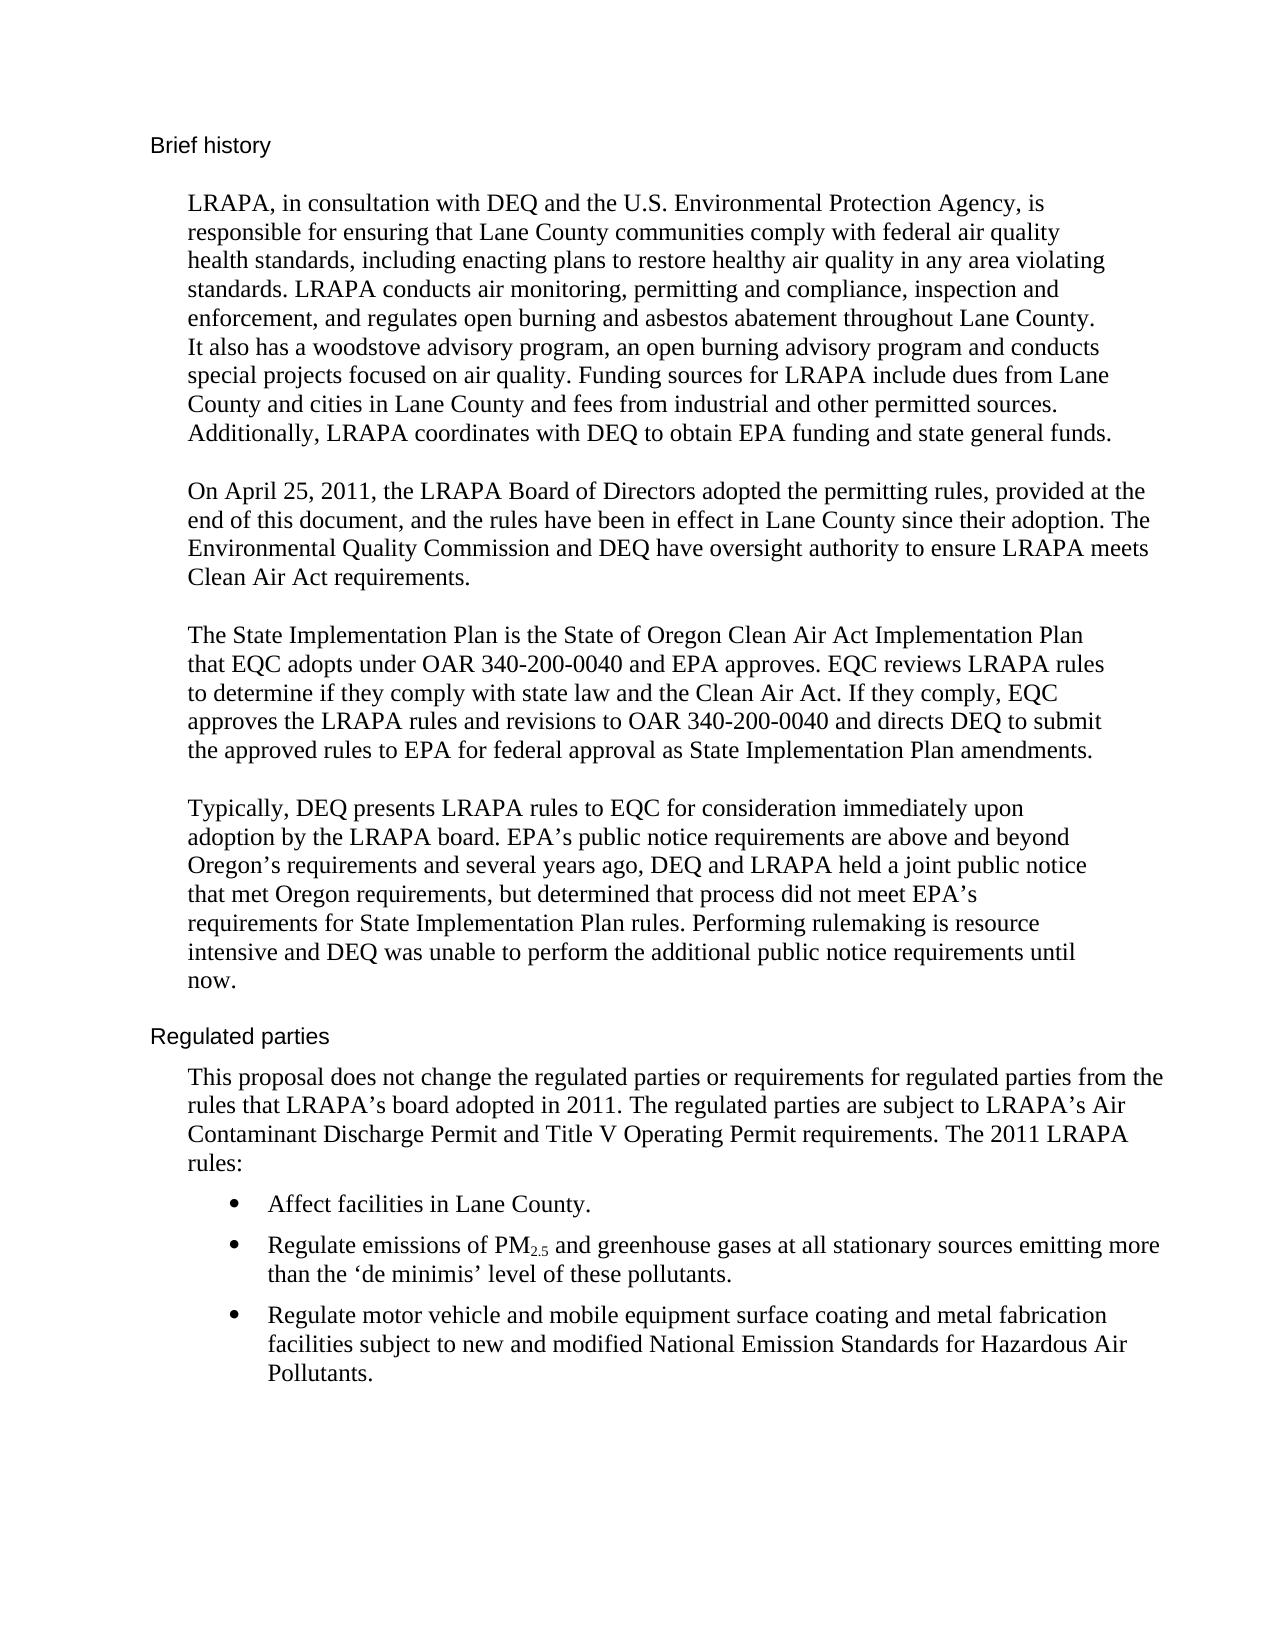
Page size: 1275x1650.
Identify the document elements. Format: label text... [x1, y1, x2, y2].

list Affect facilities in Lane County. [230, 1189, 1170, 1218]
text Regulated parties [150, 1023, 1170, 1049]
text LRAPA, in consultation with DEQ and the U.S. Environmental Protection Agency, is responsible for ensuring that Lane County communities comply with federal air quality health standards, including enacting plans to restore healthy air quality in any area violating standards. LRAPA conducts air monitoring, permitting and compliance, inspection and enforcement, and regulates open burning and asbestos abatement throughout Lane County. It also has a woodstove advisory program, an open burning advisory program and conducts special projects focused on air quality. Funding sources for LRAPA include dues from Lane County and cities in Lane County and fees from industrial and other permitted sources. Additionally, LRAPA coordinates with DEQ to obtain EPA funding and state general funds. [187, 188, 1114, 447]
text This proposal does not change the regulated parties or requirements for regulated parties from the rules that LRAPA’s board adopted in 2011. The regulated parties are subject to LRAPA’s Air Contaminant Discharge Permit and Title V Operating Permit requirements. The 2011 LRAPA rules: [187, 1062, 1170, 1177]
text Typically, DEQ presents LRAPA rules to EQC for consideration immediately upon adoption by the LRAPA board. EPA’s public notice requirements are above and beyond Oregon’s requirements and several years ago, DEQ and LRAPA held a joint public notice that met Oregon requirements, but determined that process did not meet EPA’s requirements for State Implementation Plan rules. Performing rulemaking is resource intensive and DEQ was unable to perform the additional public notice requirements until now. [187, 793, 1114, 994]
list Regulate motor vehicle and mobile equipment surface coating and metal fabrication facilities subject to new and modified National Emission Standards for Hazardous Air Pollutants. [230, 1301, 1170, 1387]
list Regulate emissions of PM2.5 and greenhouse gases at all stationary sources emitting more than the ‘de minimis’ level of these pollutants. [230, 1231, 1170, 1288]
text On April 25, 2011, the LRAPA Board of Directors adopted the permitting rules, provided at the end of this document, and the rules have been in effect in Lane County since their adoption. The Environmental Quality Commission and DEQ have oversight authority to ensure LRAPA meets Clean Air Act requirements. [187, 476, 1172, 591]
text Brief history [150, 132, 1170, 159]
text The State Implementation Plan is the State of Oregon Clean Air Act Implementation Plan that EQC adopts under OAR 340-200-0040 and EPA approves. EQC reviews LRAPA rules to determine if they comply with state law and the Clean Air Act. If they comply, EQC approves the LRAPA rules and revisions to OAR 340-200-0040 and directs DEQ to submit the approved rules to EPA for federal approval as State Implementation Plan amendments. [187, 620, 1114, 764]
